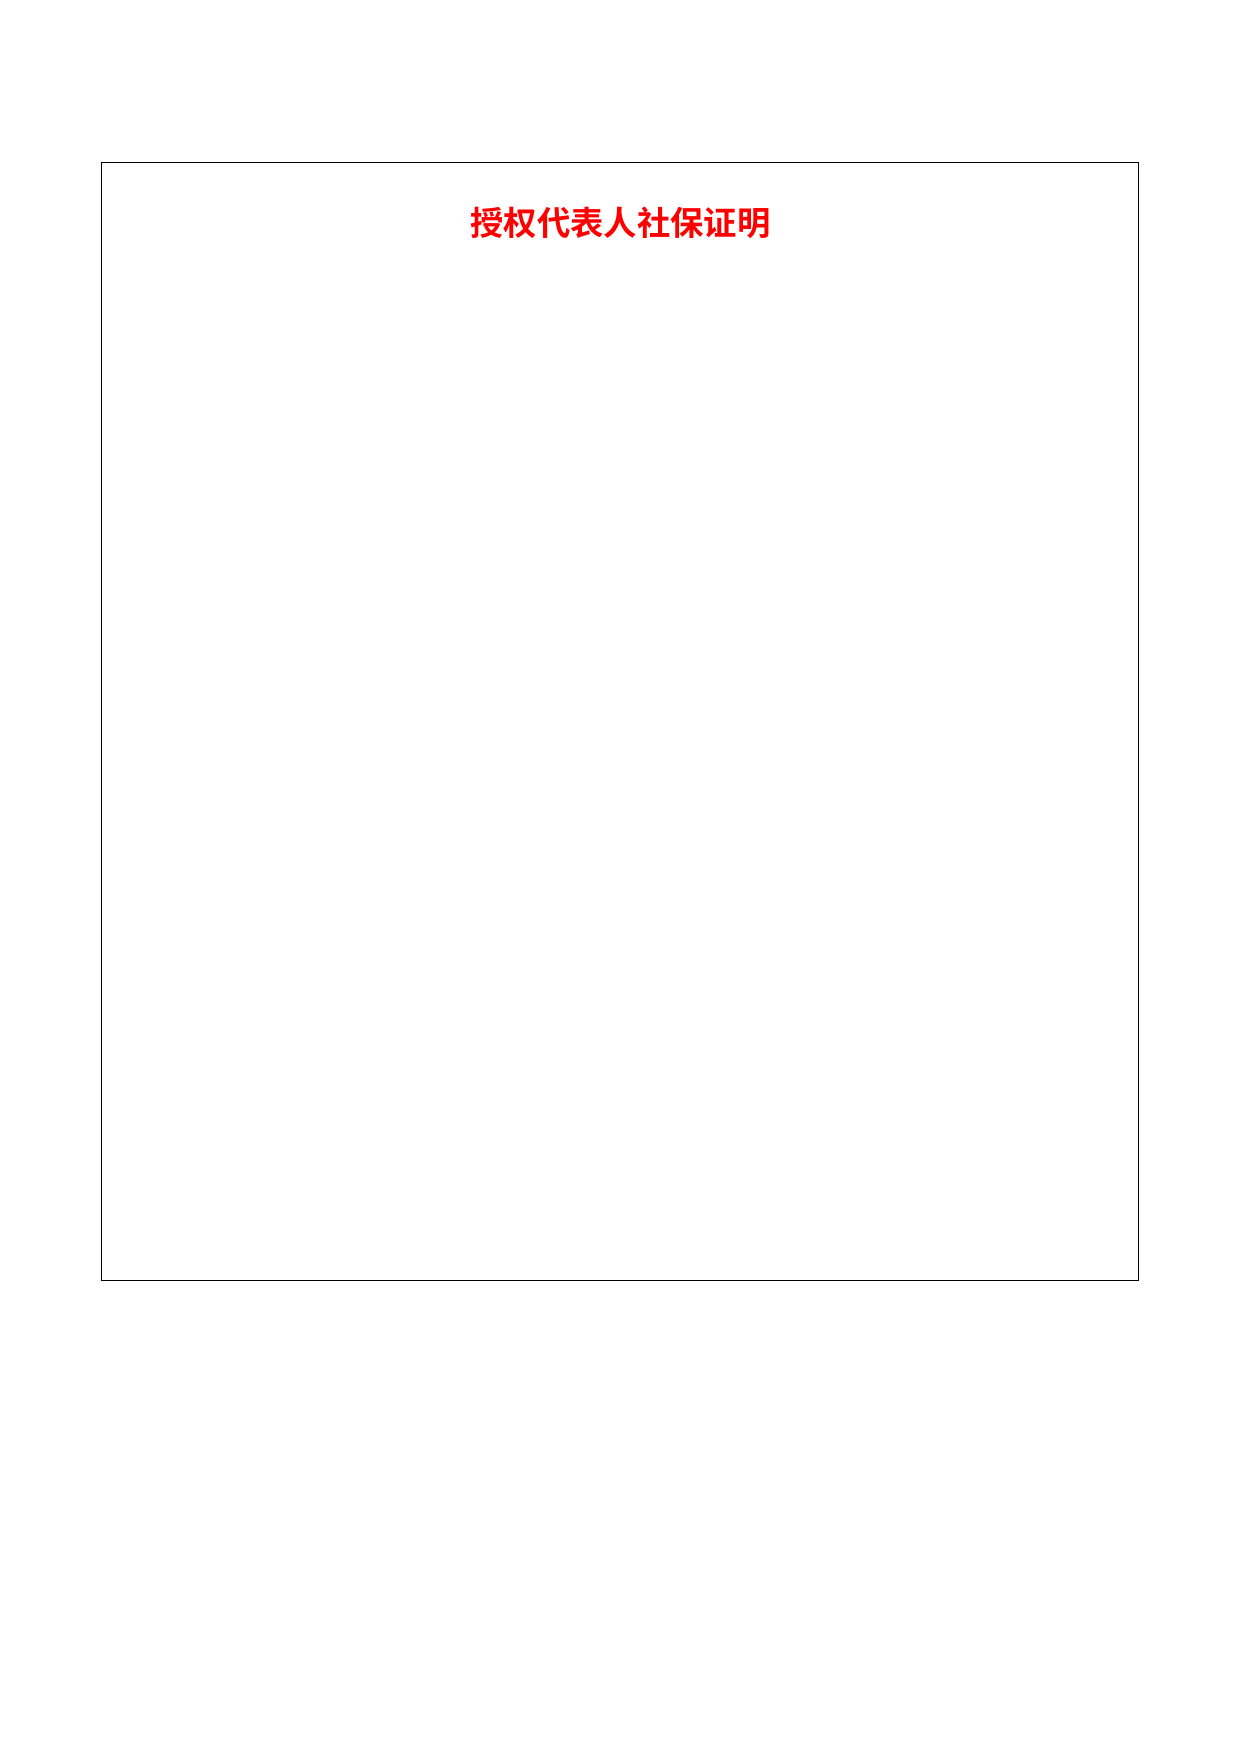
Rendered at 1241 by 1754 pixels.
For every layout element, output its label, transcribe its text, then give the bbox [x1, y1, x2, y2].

table_header 授权代表人社保证明 [102, 163, 1138, 1279]
